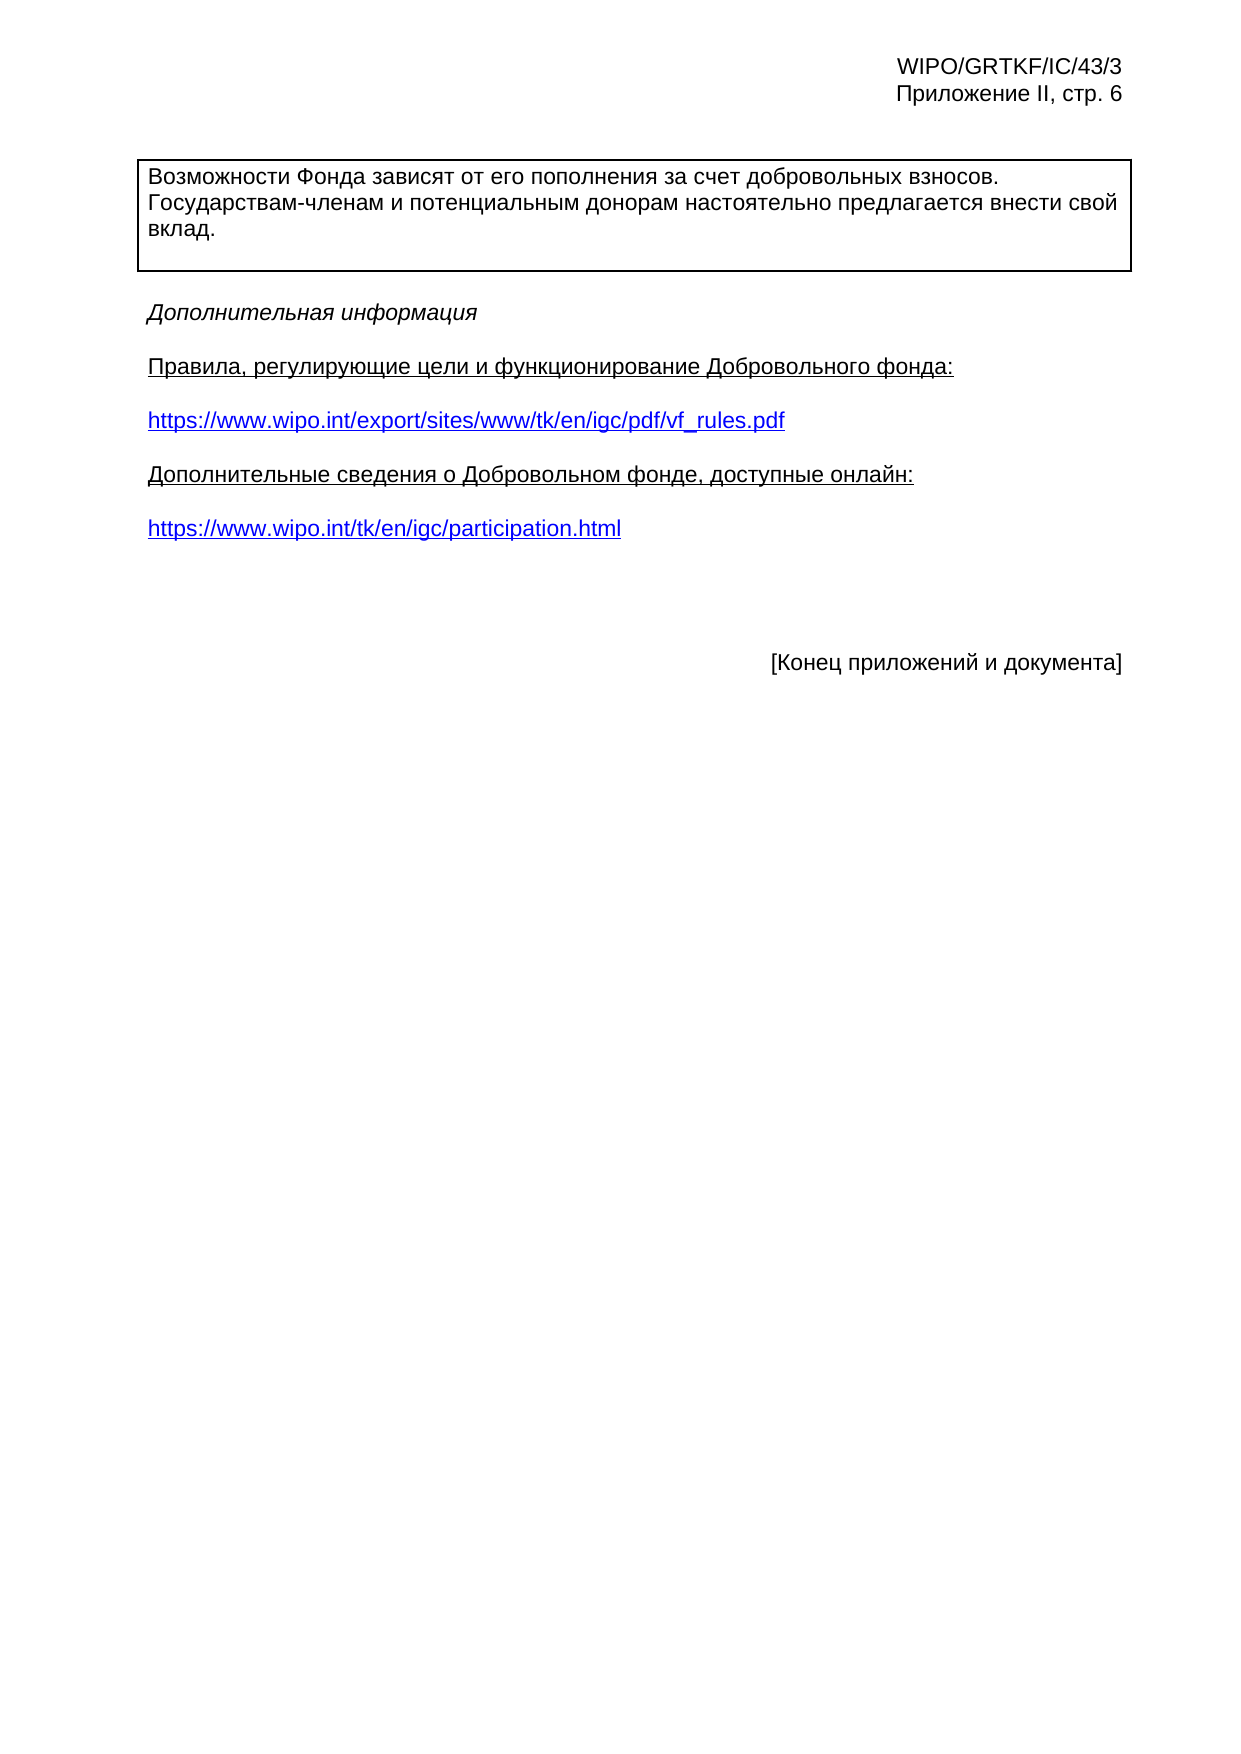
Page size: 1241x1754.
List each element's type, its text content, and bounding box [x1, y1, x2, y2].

text https://www.wipo.int/tk/en/igc/participation.html [148, 514, 1122, 542]
text Дополнительные сведения о Добровольном фонде, доступные онлайн: [148, 460, 1122, 487]
text [Конец приложений и документа] [148, 648, 1122, 675]
text Возможности Фонда зависят от его пополнения за счет добровольных взносов. Государствам-членам и потенциальным донорам настоятельно предлагается внести свой вклад. [139, 161, 1130, 242]
text https://www.wipo.int/export/sites/www/tk/en/igc/pdf/vf_rules.pdf [148, 406, 1122, 433]
text Дополнительная информация [148, 299, 1122, 325]
text Правила, регулирующие цели и функционирование Добровольного фонда: [148, 352, 1122, 379]
